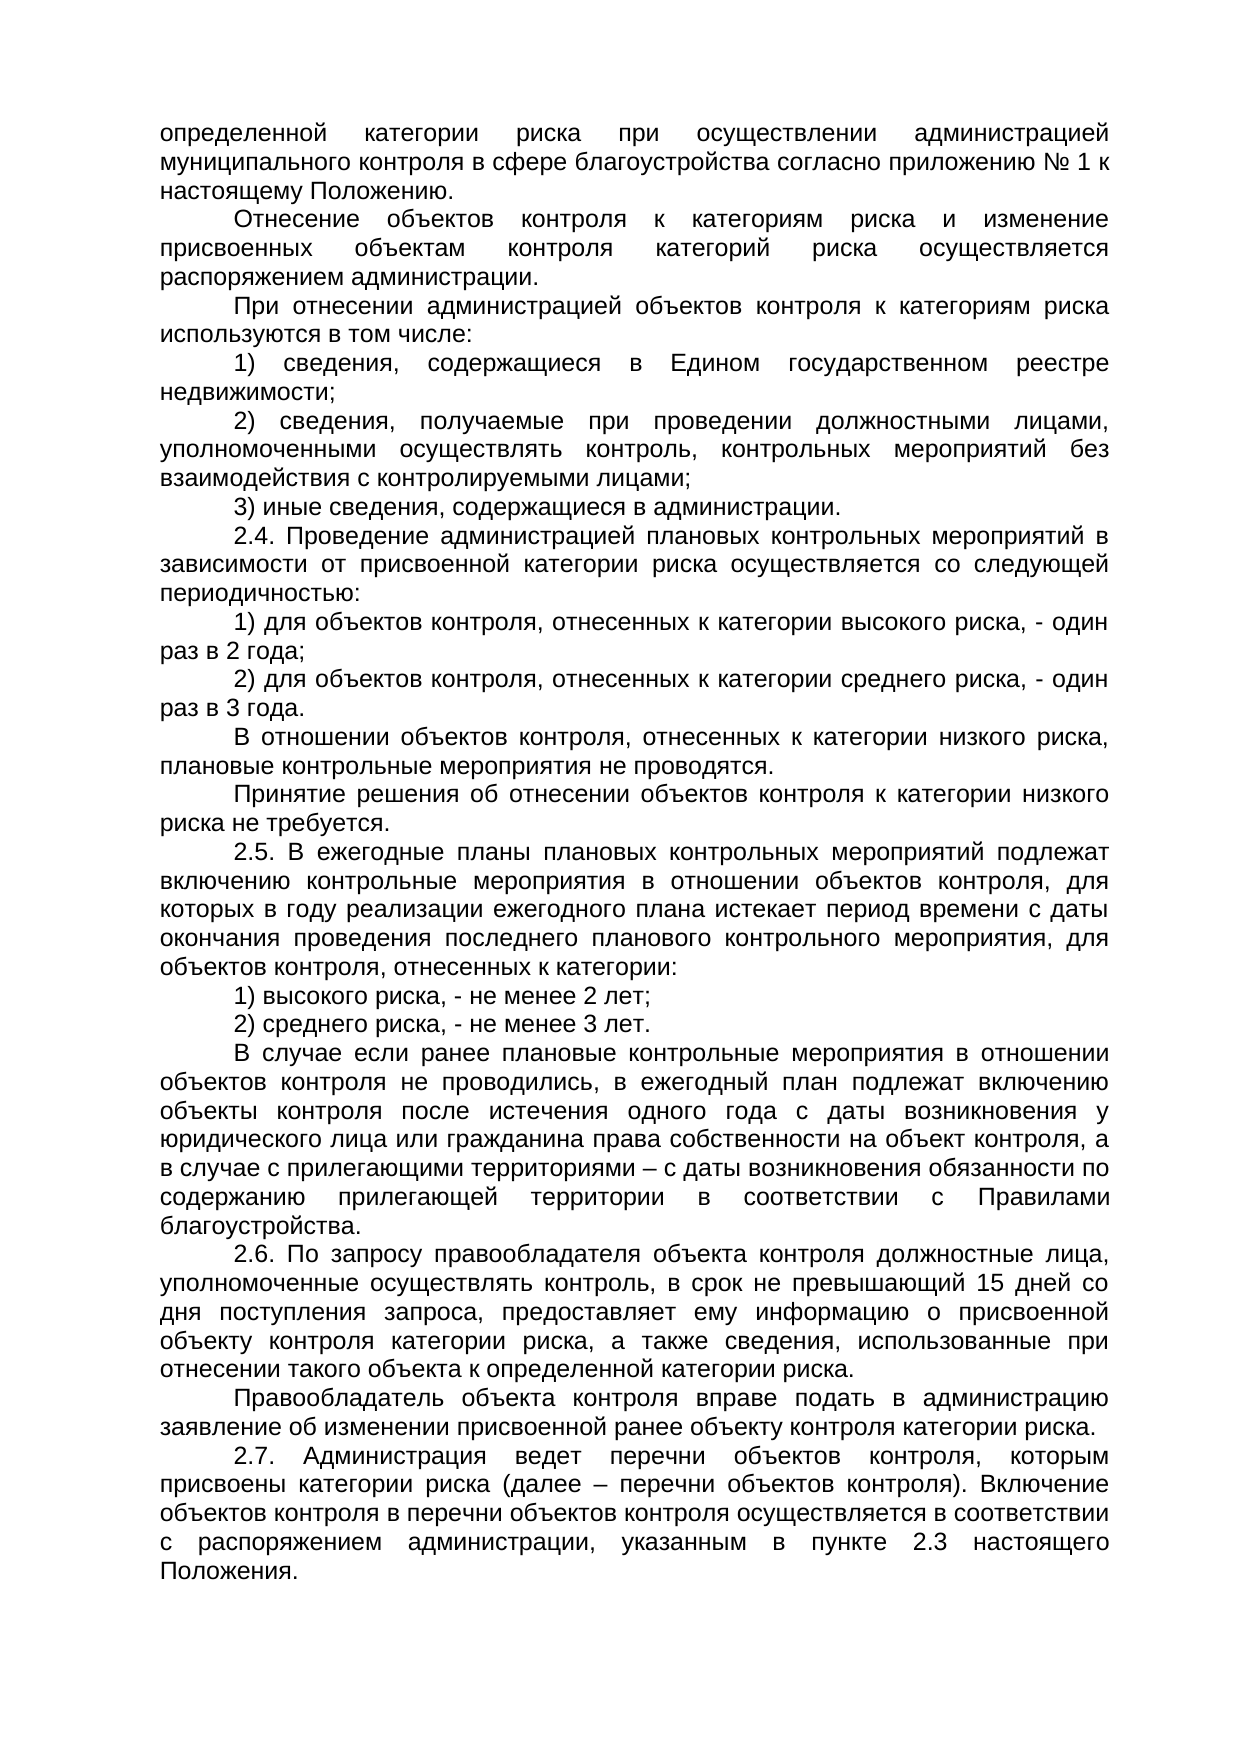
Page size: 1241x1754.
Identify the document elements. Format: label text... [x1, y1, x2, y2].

text 1) сведения, содержащиеся в Едином государственном реестре недвижимости; [159, 348, 1110, 406]
text 1) высокого риска, - не менее 2 лет; [159, 981, 1110, 1009]
text 2) среднего риска, - не менее 3 лет. [159, 1009, 1110, 1038]
text Отнесение объектов контроля к категориям риска и изменение присвоенных объектам контроля категорий риска осуществляется распоряжением администрации. [159, 204, 1110, 291]
text В отношении объектов контроля, отнесенных к категории низкого риска, плановые контрольные мероприятия не проводятся. [159, 722, 1110, 779]
text Правообладатель объекта контроля вправе подать в администрацию заявление об изменении присвоенной ранее объекту контроля категории риска. [159, 1383, 1110, 1441]
text При отнесении администрацией объектов контроля к категориям риска используются в том числе: [159, 291, 1110, 348]
text 1) для объектов контроля, отнесенных к категории высокого риска, - один раз в 2 года; [159, 607, 1110, 664]
text 2) сведения, получаемые при проведении должностными лицами, уполномоченными осуществлять контроль, контрольных мероприятий без взаимодействия с контролируемыми лицами; [159, 406, 1110, 492]
text 3) иные сведения, содержащиеся в администрации. [159, 492, 1110, 521]
text 2.7. Администрация ведет перечни объектов контроля, которым присвоены категории риска (далее – перечни объектов контроля). Включение объектов контроля в перечни объектов контроля осуществляется в соответствии с распоряжением администрации, указанным в пункте 2.3 настоящего Положения. [159, 1441, 1110, 1584]
text 2.5. В ежегодные планы плановых контрольных мероприятий подлежат включению контрольные мероприятия в отношении объектов контроля, для которых в году реализации ежегодного плана истекает период времени с даты окончания проведения последнего планового контрольного мероприятия, для объектов контроля, отнесенных к категории: [159, 837, 1110, 981]
text 2.4. Проведение администрацией плановых контрольных мероприятий в зависимости от присвоенной категории риска осуществляется со следующей периодичностью: [159, 521, 1110, 607]
text В случае если ранее плановые контрольные мероприятия в отношении объектов контроля не проводились, в ежегодный план подлежат включению объекты контроля после истечения одного года с даты возникновения у юридического лица или гражданина права собственности на объект контроля, а в случае с прилегающими территориями – с даты возникновения обязанности по содержанию прилегающей территории в соответствии с Правилами благоустройства. [159, 1038, 1110, 1239]
text 2.6. По запросу правообладателя объекта контроля должностные лица, уполномоченные осуществлять контроль, в срок не превышающий 15 дней со дня поступления запроса, предоставляет ему информацию о присвоенной объекту контроля категории риска, а также сведения, использованные при отнесении такого объекта к определенной категории риска. [159, 1239, 1110, 1383]
text 2) для объектов контроля, отнесенных к категории среднего риска, - один раз в 3 года. [159, 664, 1110, 722]
text Принятие решения об отнесении объектов контроля к категории низкого риска не требуется. [159, 779, 1110, 837]
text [159, 118, 1110, 204]
